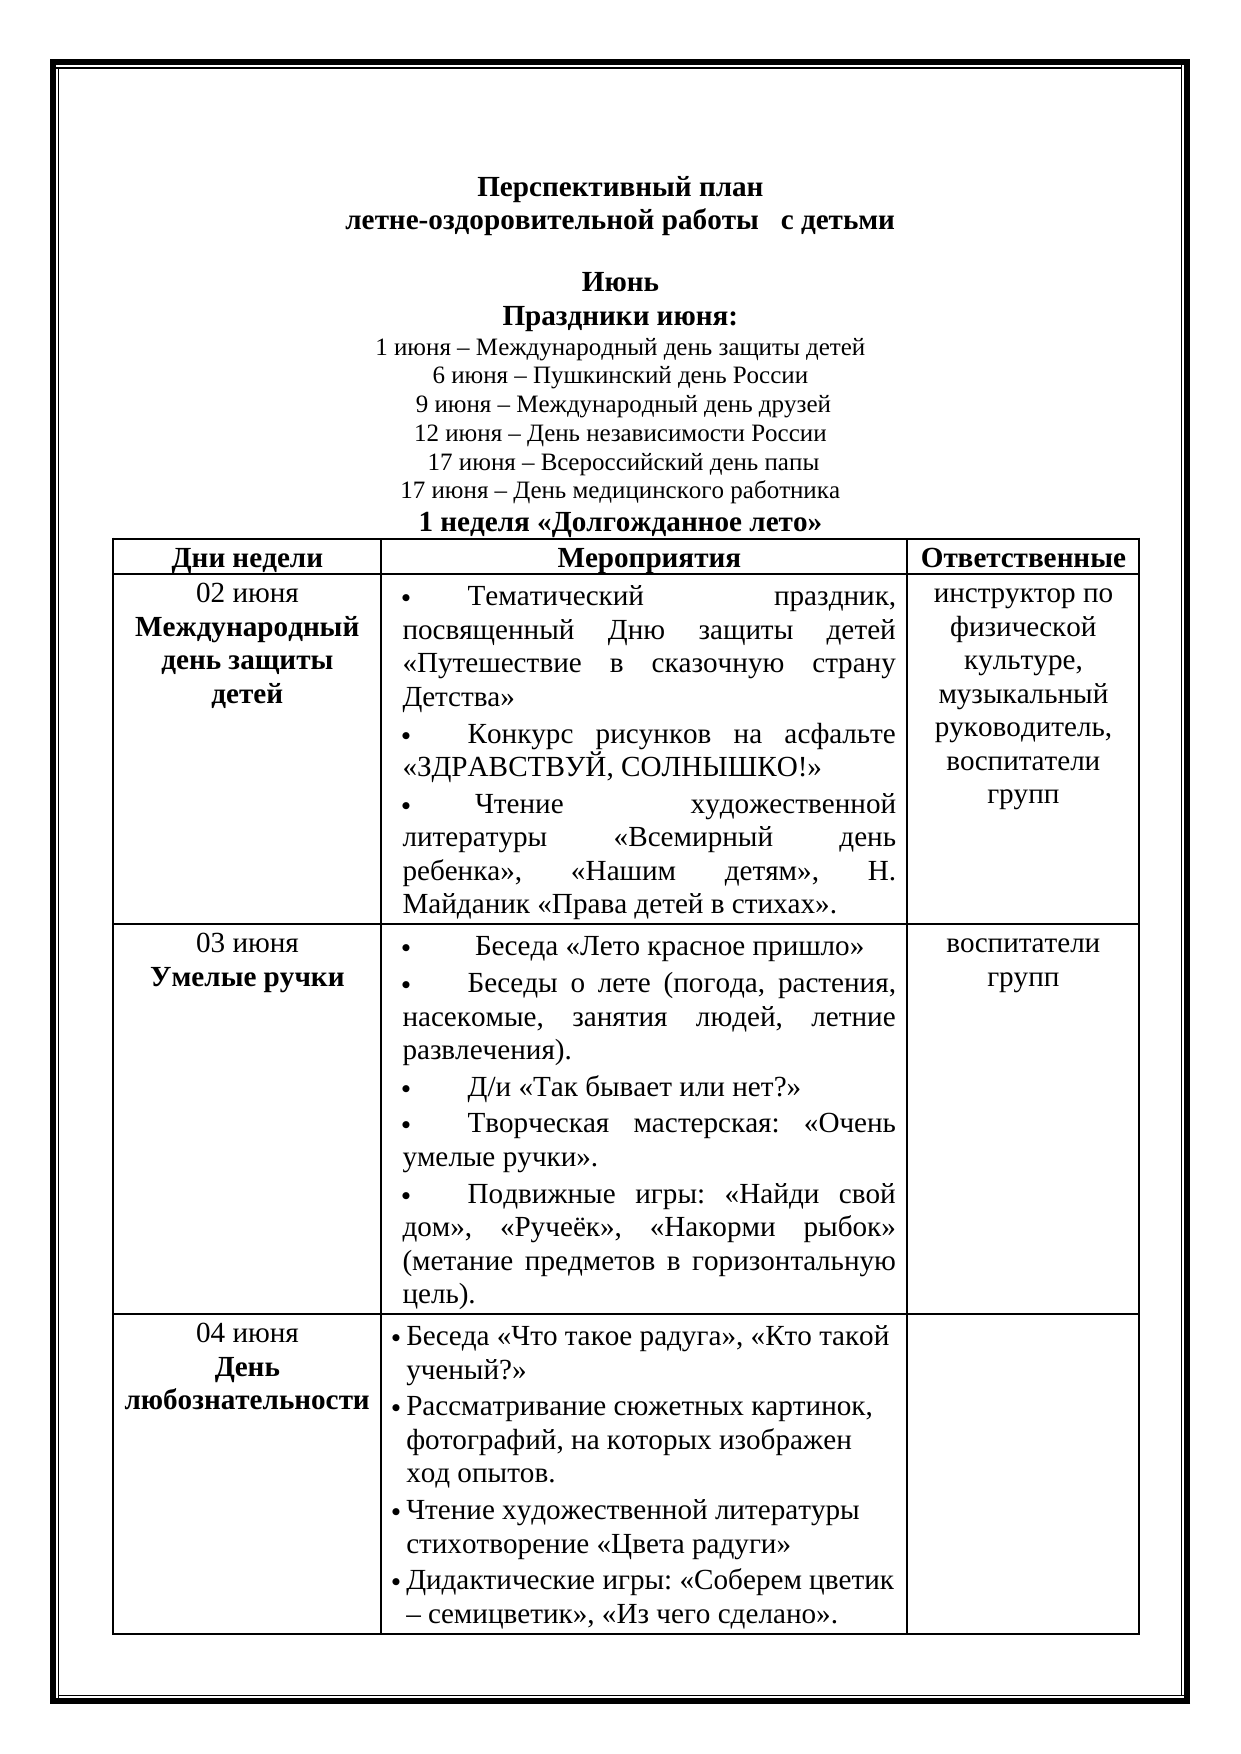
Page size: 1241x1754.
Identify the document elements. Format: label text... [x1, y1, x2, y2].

table_header Дни недели [114, 540, 380, 573]
text летне-оздоровительной работы с детьми [89, 202, 1152, 236]
table_cell инструктор по физической культуре, музыкальный руководитель, воспитатели групп [908, 575, 1138, 923]
table_cell Беседа «Лето красное пришло» Беседы о лете (погода, растения, насекомые, занятия людей, летние развлечения). Д/и «Так бывает или нет?» Творческая мастерская: «Очень умелые ручки». Подвижные игры: «Найди свой дом», «Ручеёк», «Накорми рыбок» (метание предметов в горизонтальную цель). [382, 925, 906, 1313]
table_header Ответственные [908, 540, 1138, 573]
text 17 июня – Всероссийский день папы [89, 447, 1152, 475]
table_header Мероприятия [382, 540, 906, 573]
text 17 июня – День медицинского работника [89, 475, 1152, 504]
text Июнь [89, 264, 1152, 298]
text 1 июня – Международный день защиты детей [89, 332, 1152, 360]
text 1 неделя «Долгожданное лето» [89, 504, 1152, 538]
table_cell 03 июня Умелые ручки [114, 925, 380, 1313]
text 6 июня – Пушкинский день России [89, 360, 1152, 389]
text 9 июня – Международный день друзей [89, 389, 1152, 418]
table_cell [382, 1315, 906, 1633]
table_cell Тематический праздник, посвященный Дню защиты детей «Путешествие в сказочную страну Детства» Конкурс рисунков на асфальте «ЗДРАВСТВУЙ, СОЛНЫШКО!» Чтение художественной литературы «Всемирный день ребенка», «Нашим детям», Н. Майданик «Права детей в стихах». [382, 575, 906, 923]
table_cell [908, 1315, 1138, 1633]
text Праздники июня: [89, 298, 1152, 332]
table_cell 02 июня Международный день защиты детей [114, 575, 380, 923]
text 12 июня – День независимости России [89, 418, 1152, 447]
text Перспективный план [89, 169, 1152, 202]
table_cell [114, 1315, 380, 1633]
table_cell воспитатели групп [908, 925, 1138, 1313]
